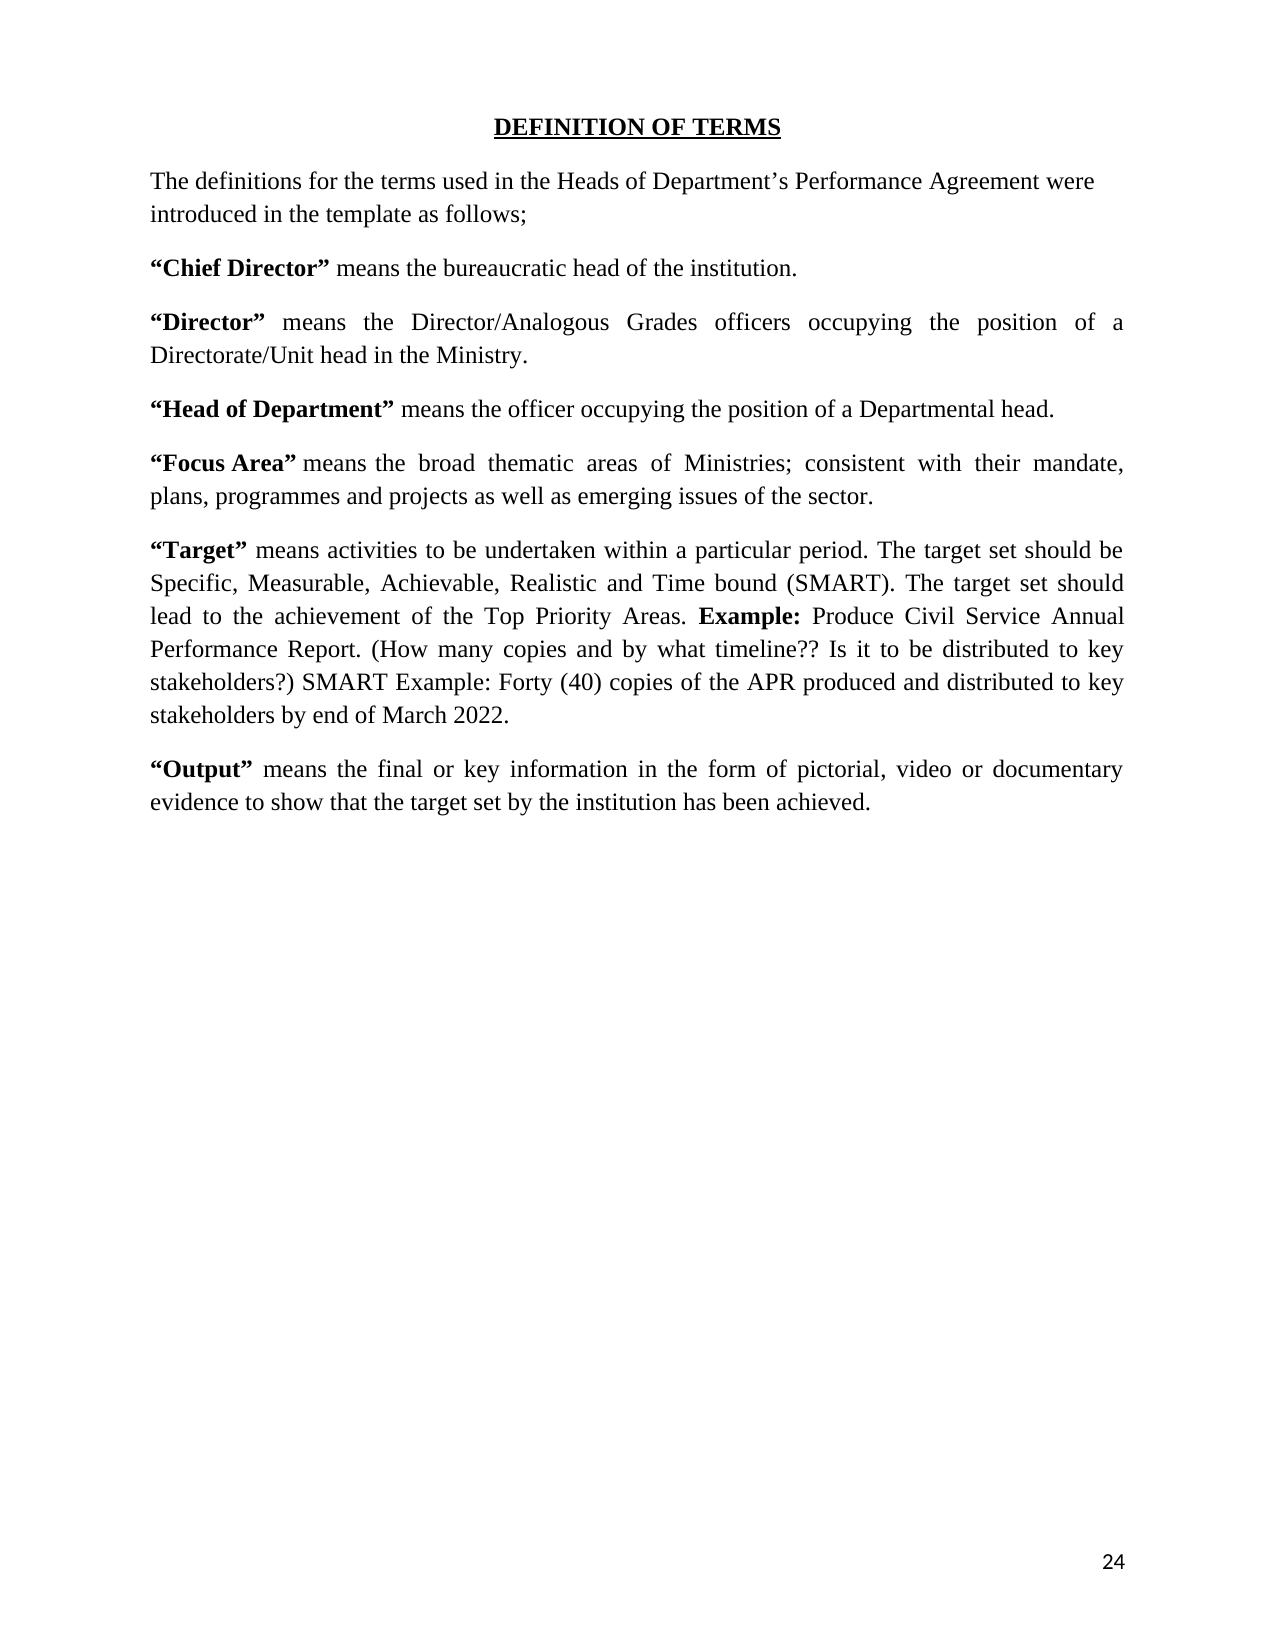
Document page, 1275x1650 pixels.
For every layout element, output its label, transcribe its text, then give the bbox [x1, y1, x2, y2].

text “Output” means the final or key information in the form of pictorial, video or documentary evidence to show that the target set by the institution has been achieved. [150, 754, 1125, 815]
text “Head of Department” means the officer occupying the position of a Departmental head. [150, 394, 1125, 423]
text “Target” means activities to be undertaken within a particular period. The target set should be Specific, Measurable, Achievable, Realistic and Time bound (SMART). The target set should lead to the achievement of the Top Priority Areas. Example: Produce Civil Service Annual Performance Report. (How many copies and by what timeline?? Is it to be distributed to key stakeholders?) SMART Example: Forty (40) copies of the APR produced and distributed to key stakeholders by end of March 2022. [150, 535, 1125, 728]
text The definitions for the terms used in the Heads of Department’s Performance Agreement were introduced in the template as follows; [150, 166, 1125, 228]
text “Chief Director” means the bureaucratic head of the institution. [150, 253, 1125, 282]
text “Director” means the Director/Analogous Grades officers occupying the position of a Directorate/Unit head in the Ministry. [150, 307, 1125, 369]
text “Focus Area” means the broad thematic areas of Ministries; consistent with their mandate, plans, programmes and projects as well as emerging issues of the sector. [150, 448, 1125, 509]
text DEFINITION OF TERMS [150, 112, 1125, 141]
